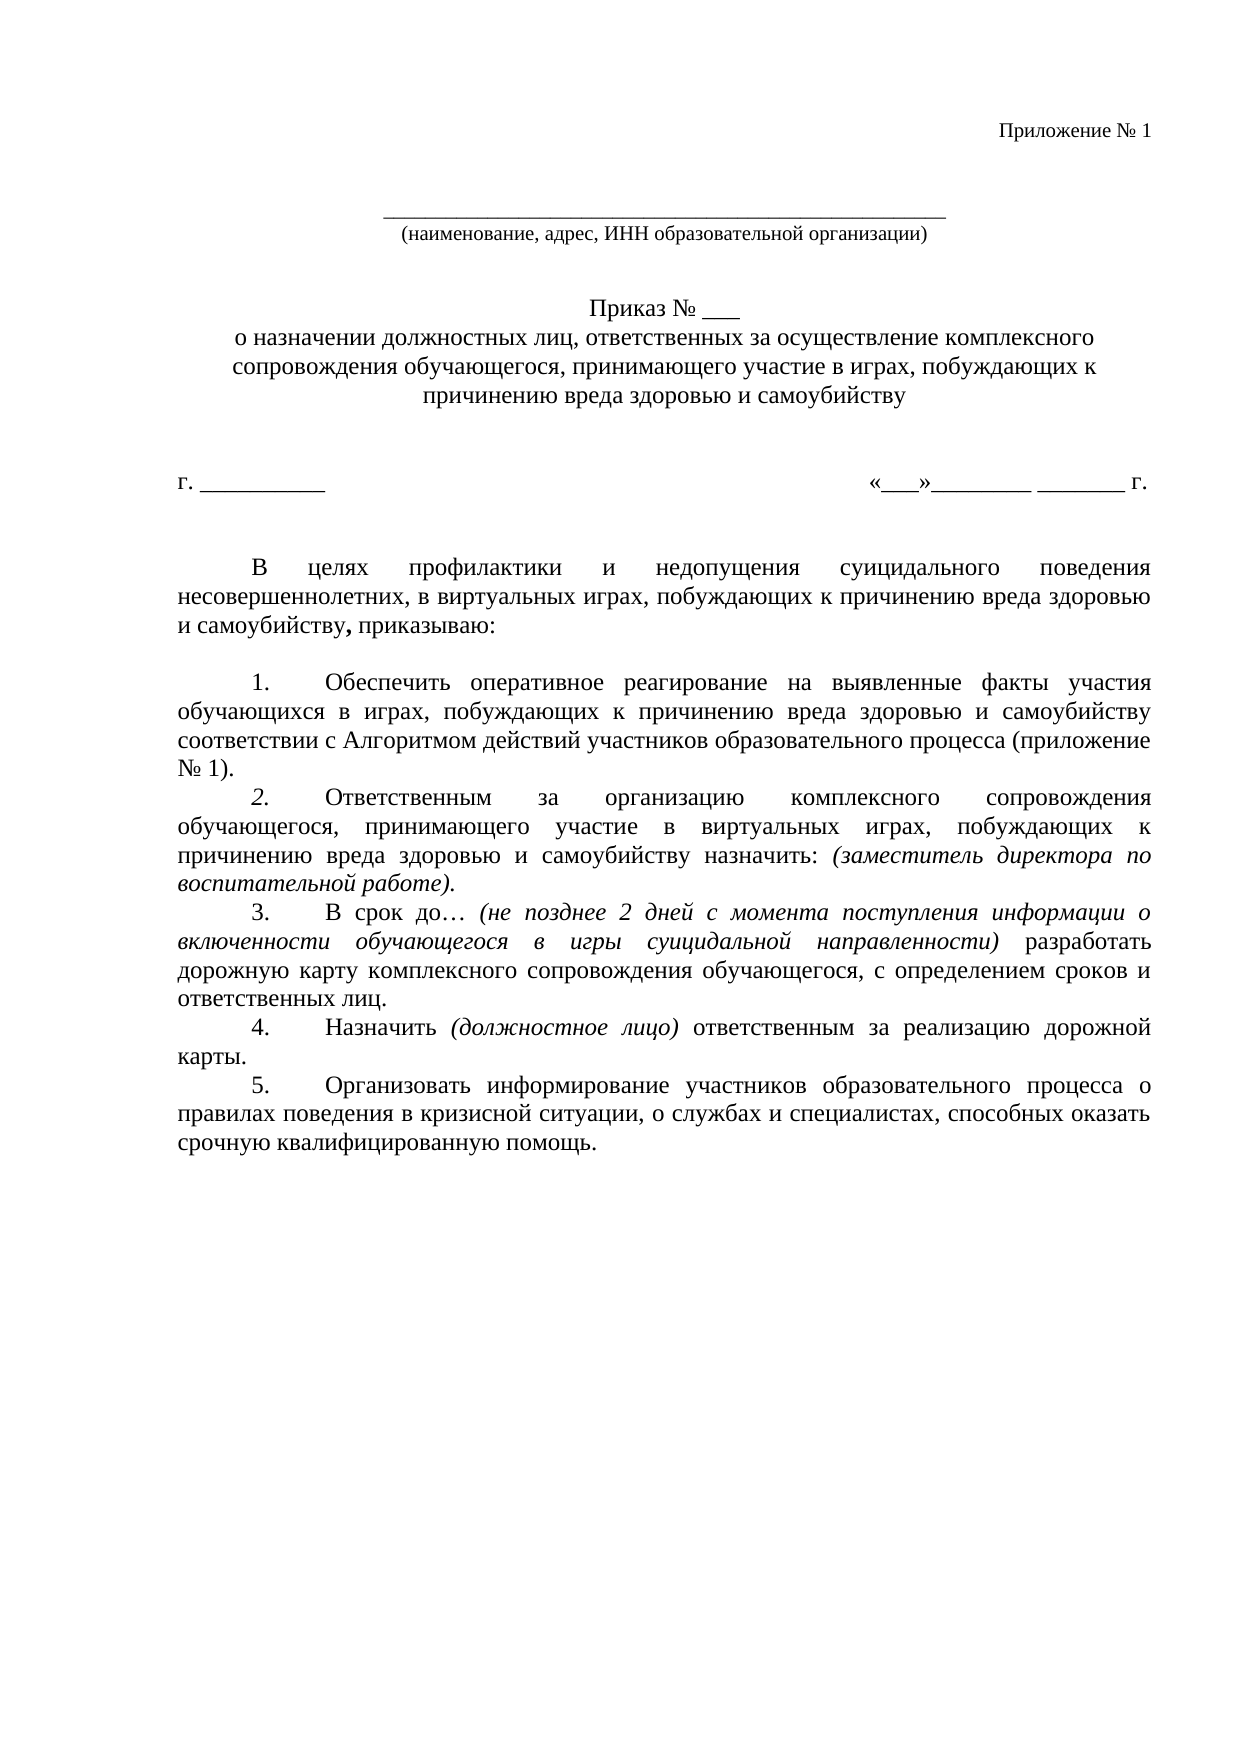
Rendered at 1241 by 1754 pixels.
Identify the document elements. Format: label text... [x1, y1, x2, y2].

text о назначении должностных лиц, ответственных за осуществление комплексного сопровождения обучающегося, принимающего участие в играх, побуждающих к причинению вреда здоровью и самоубийству [177, 322, 1152, 408]
text В целях профилактики и недопущения суицидального поведения несовершеннолетних, в виртуальных играх, побуждающих к причинению вреда здоровью и самоубийству, приказываю: [177, 552, 1152, 638]
list Обеспечить оперативное реагирование на выявленные факты участия обучающихся в играх, побуждающих к причинению вреда здоровью и самоубийству соответствии с Алгоритмом действий участников образовательного процесса (приложение № 1). [177, 667, 1152, 782]
text Приложение № 1 [177, 118, 1152, 142]
list В срок до… (не позднее 2 дней с момента поступления информации о включенности обучающегося в игры суицидальной направленности) разработать дорожную карту комплексного сопровождения обучающегося, с определением сроков и ответственных лиц. [177, 897, 1152, 1012]
text г. __________ «___»________ _______ г. [177, 466, 1152, 495]
text (наименование, адрес, ИНН образовательной организации) [177, 221, 1152, 245]
text ______________________________________________________ [177, 197, 1152, 221]
list Организовать информирование участников образовательного процесса о правилах поведения в кризисной ситуации, о службах и специалистах, способных оказать срочную квалифицированную помощь. [177, 1070, 1152, 1156]
list Назначить (должностное лицо) ответственным за реализацию дорожной карты. [177, 1012, 1152, 1070]
text Приказ № ___ [177, 293, 1152, 322]
list Ответственным за организацию комплексного сопровождения обучающегося, принимающего участие в виртуальных играх, побуждающих к причинению вреда здоровью и самоубийству назначить: (заместитель директора по воспитательной работе). [177, 782, 1152, 897]
